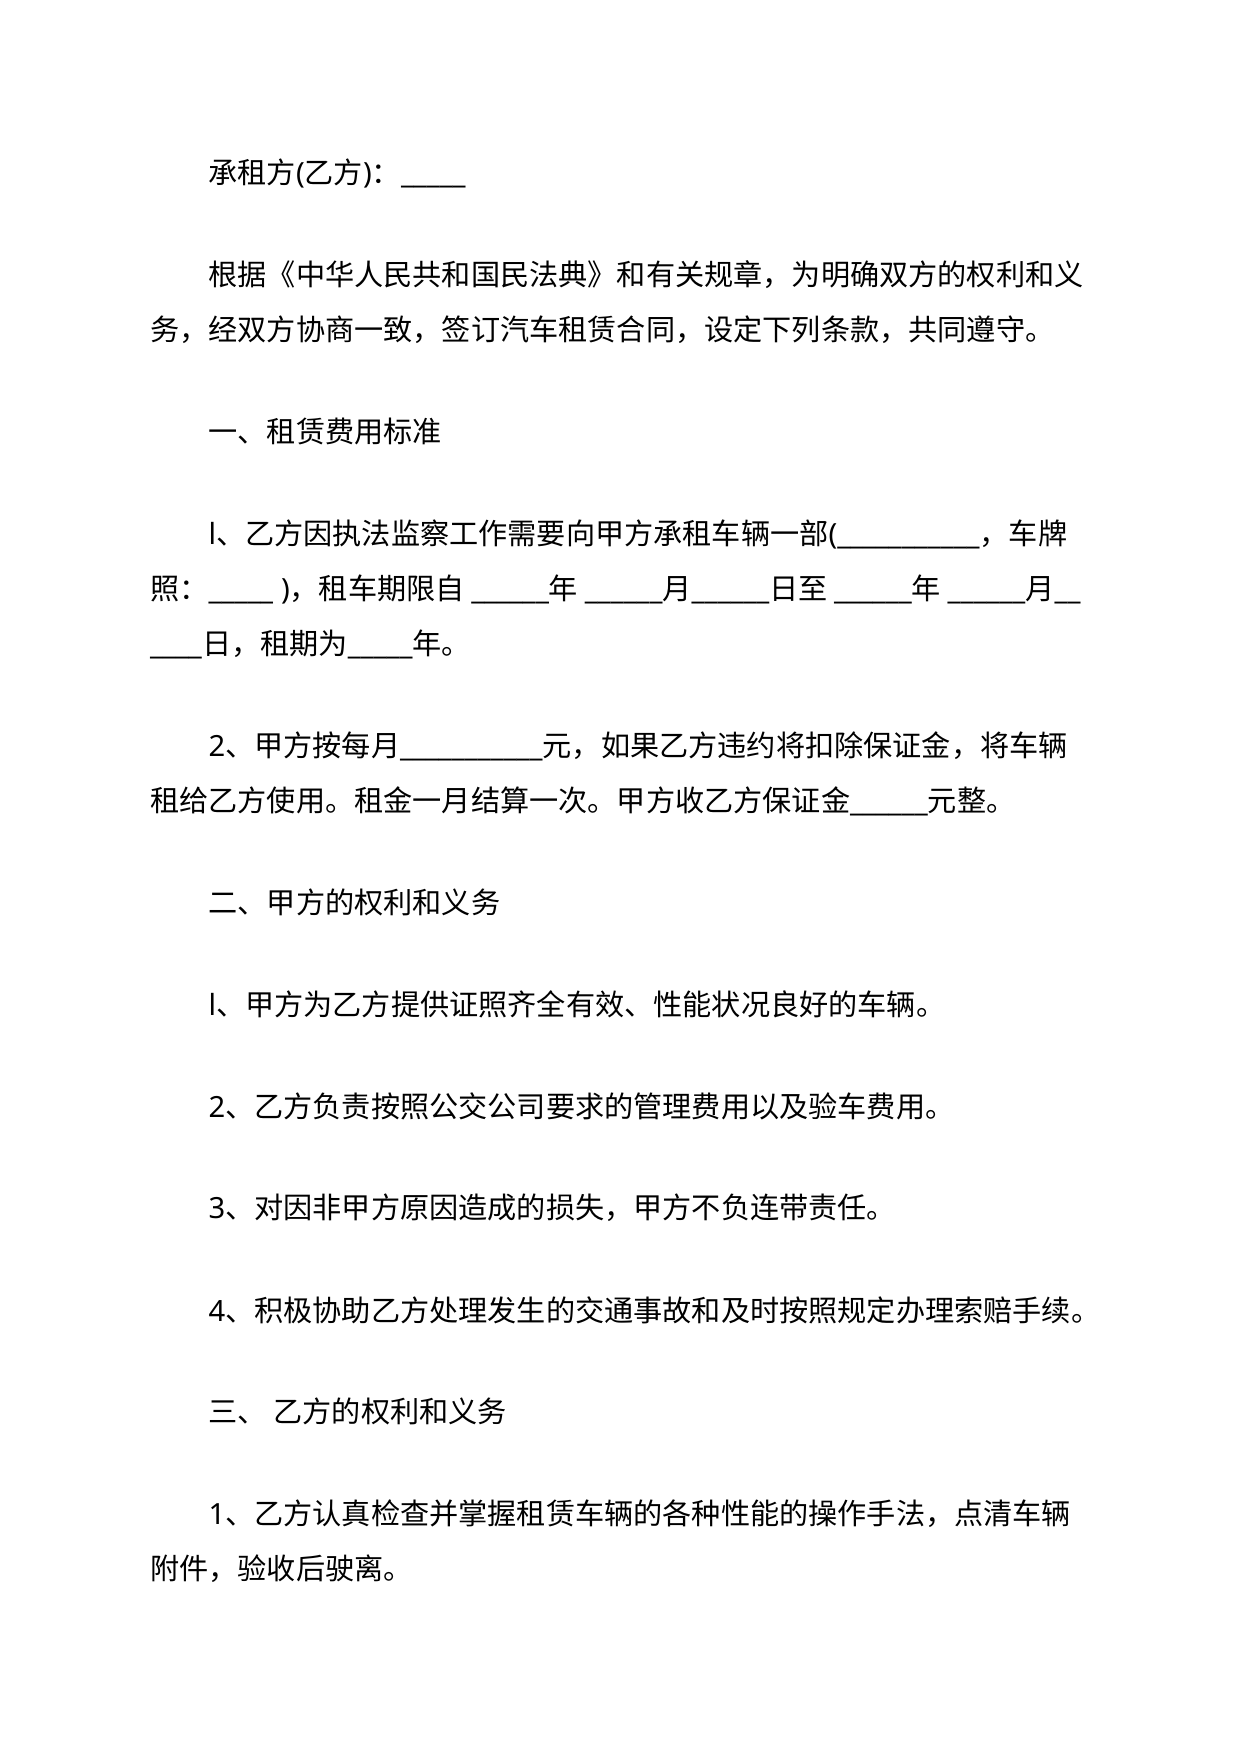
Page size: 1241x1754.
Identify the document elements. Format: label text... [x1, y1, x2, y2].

text 三、 乙方的权利和义务 [150, 1389, 1090, 1431]
text l、乙方因执法监察工作需要向甲方承租车辆一部(___________，车牌照：_____ )，租车期限自 ______年 ______月______日至 ______年 ______月______日，租期为_____年。 [150, 510, 1090, 663]
text 2、乙方负责按照公交公司要求的管理费用以及验车费用。 [150, 1083, 1090, 1126]
text 4、积极协助乙方处理发生的交通事故和及时按照规定办理索赔手续。 [150, 1287, 1090, 1329]
text 1、乙方认真检查并掌握租赁车辆的各种性能的操作手法，点清车辆附件，验收后驶离。 [150, 1491, 1090, 1588]
text 3、对因非甲方原因造成的损失，甲方不负连带责任。 [150, 1185, 1090, 1227]
text 2、甲方按每月___________元，如果乙方违约将扣除保证金，将车辆租给乙方使用。租金一月结算一次。甲方收乙方保证金______元整。 [150, 722, 1090, 820]
text 承租方(乙方)：_____ [150, 150, 1090, 192]
text 根据《中华人民共和国民法典》和有关规章，为明确双方的权利和义务，经双方协商一致，签订汽车租赁合同，设定下列条款，共同遵守。 [150, 252, 1090, 349]
text l、甲方为乙方提供证照齐全有效、性能状况良好的车辆。 [150, 981, 1090, 1023]
text 一、租赁费用标准 [150, 409, 1090, 451]
text 二、甲方的权利和义务 [150, 879, 1090, 922]
